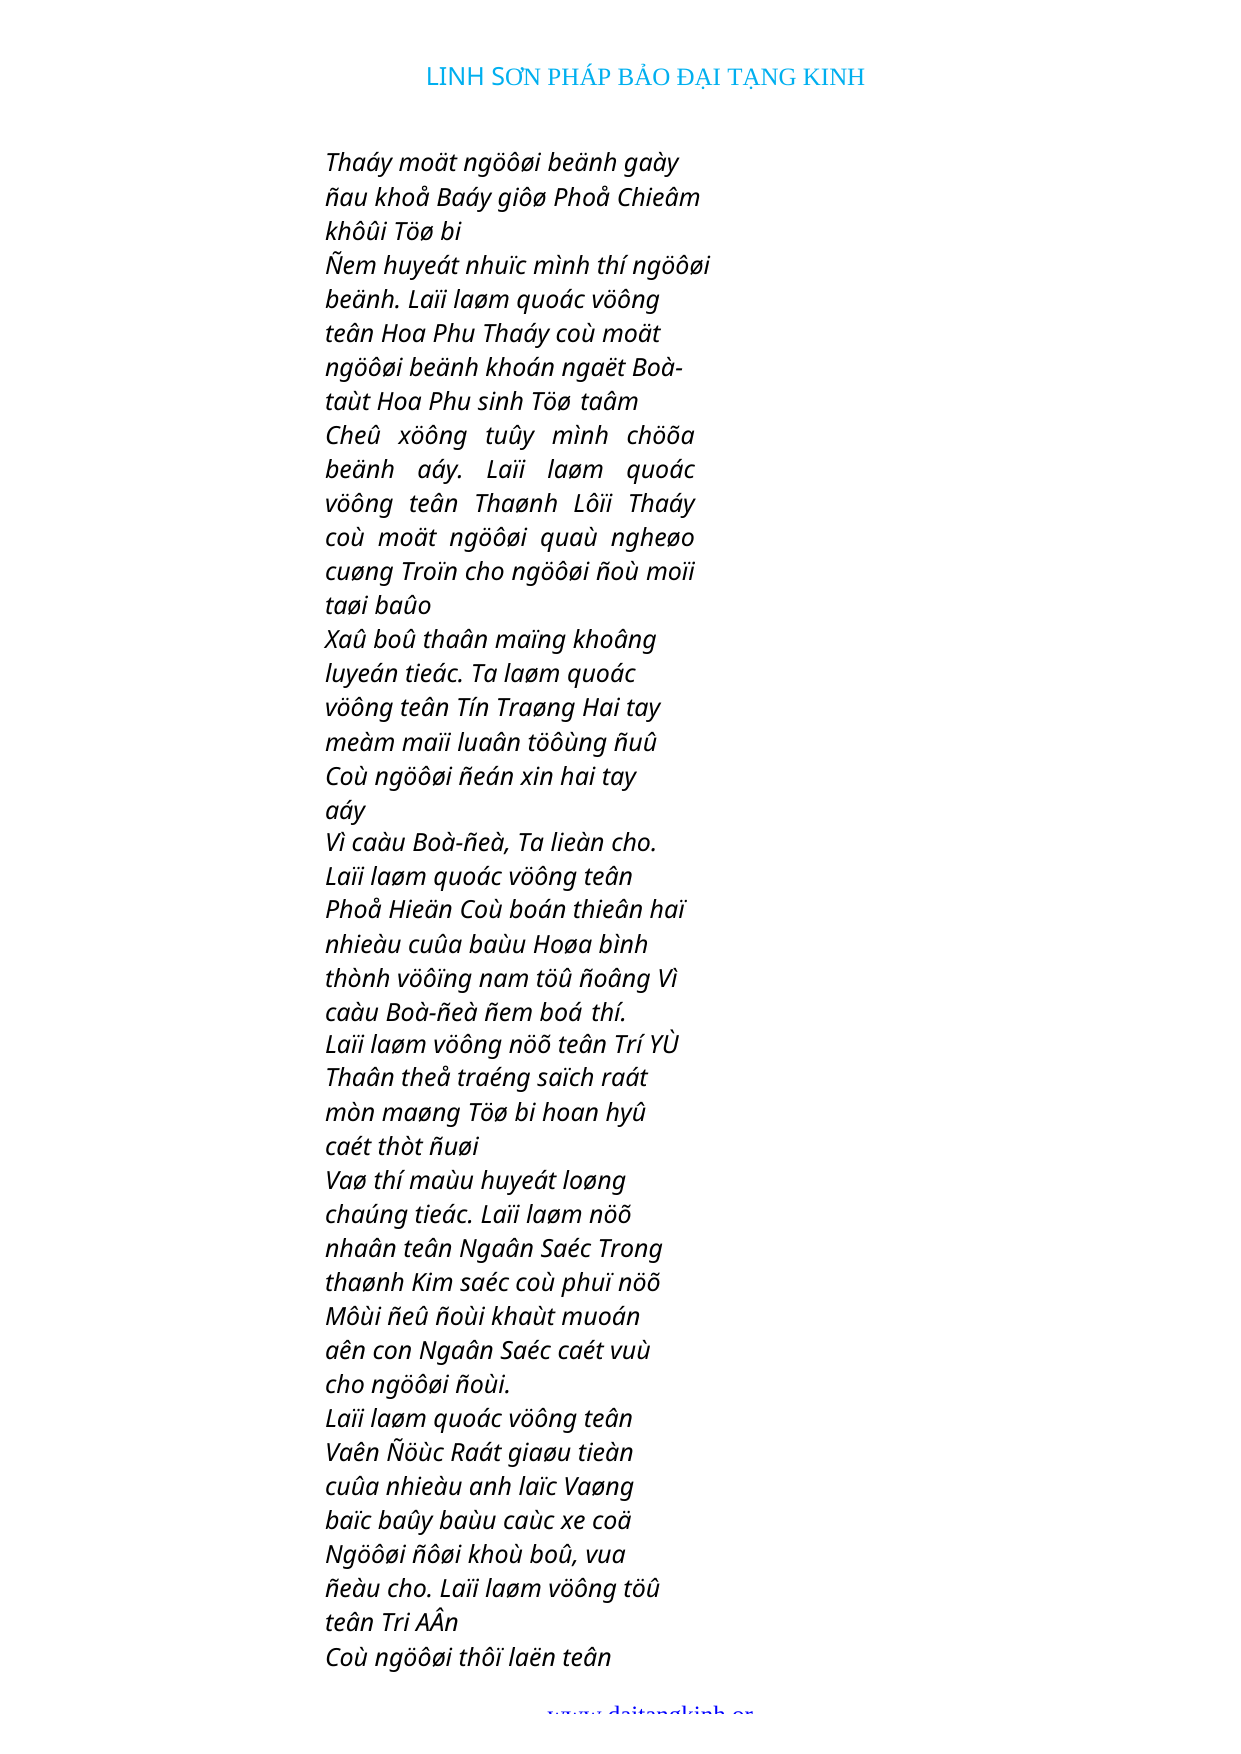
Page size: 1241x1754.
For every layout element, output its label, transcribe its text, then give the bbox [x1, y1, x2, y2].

text Vaø thí maùu huyeát loøng chaúng tieác. Laïi laøm nöõ nhaân teân Ngaân Saéc Trong thaønh Kim saéc coù phuï nöõ Môùi ñeû ñoùi khaùt muoán aên con Ngaân Saéc caét vuù cho ngöôøi ñoùi. [325, 1162, 678, 1401]
text Laïi laøm quoác vöông teân Vaên Ñöùc Raát giaøu tieàn cuûa nhieàu anh laïc Vaøng baïc baûy baùu caùc xe coä Ngöôøi ñôøi khoù boû, vua ñeàu cho. Laïi laøm vöông töû teân Tri AÂn [325, 1401, 669, 1639]
text Ñem huyeát nhuïc mình thí ngöôøi beänh. Laïi laøm quoác vöông teân Hoa Phu Thaáy coù moät ngöôøi beänh khoán ngaët Boà-taùt Hoa Phu sinh Töø taâm [325, 247, 716, 418]
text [325, 1639, 616, 1673]
text Thaáy moät ngöôøi beänh gaày ñau khoå Baáy giôø Phoå Chieâm khôûi Töø bi [325, 145, 707, 247]
text Xaû boû thaân maïng khoâng luyeán tieác. Ta laøm quoác vöông teân Tín Traøng Hai tay meàm maïi luaân töôùng ñuû Coù ngöôøi ñeán xin hai tay aáy [325, 622, 684, 826]
text Vì caàu Boà-ñeà, Ta lieàn cho. [325, 826, 1105, 858]
text Laïi laøm quoác vöông teân Phoå Hieän Coù boán thieân haï nhieàu cuûa baùu Hoøa bình thònh vöôïng nam töû ñoâng Vì caàu Boà-ñeà ñem boá thí. [325, 858, 686, 1028]
text Thaân theå traéng saïch raát mòn maøng Töø bi hoan hyû caét thòt ñuøi [325, 1060, 687, 1162]
text Cheû xöông tuûy mình chöõa beänh aáy. Laïi laøm quoác vöông teân Thaønh Lôïi Thaáy coù moät ngöôøi quaù ngheøo cuøng Troïn cho ngöôøi ñoù moïi taøi baûo [325, 418, 695, 622]
text Laïi laøm vöông nöõ teân Trí YÙ [325, 1028, 1105, 1060]
